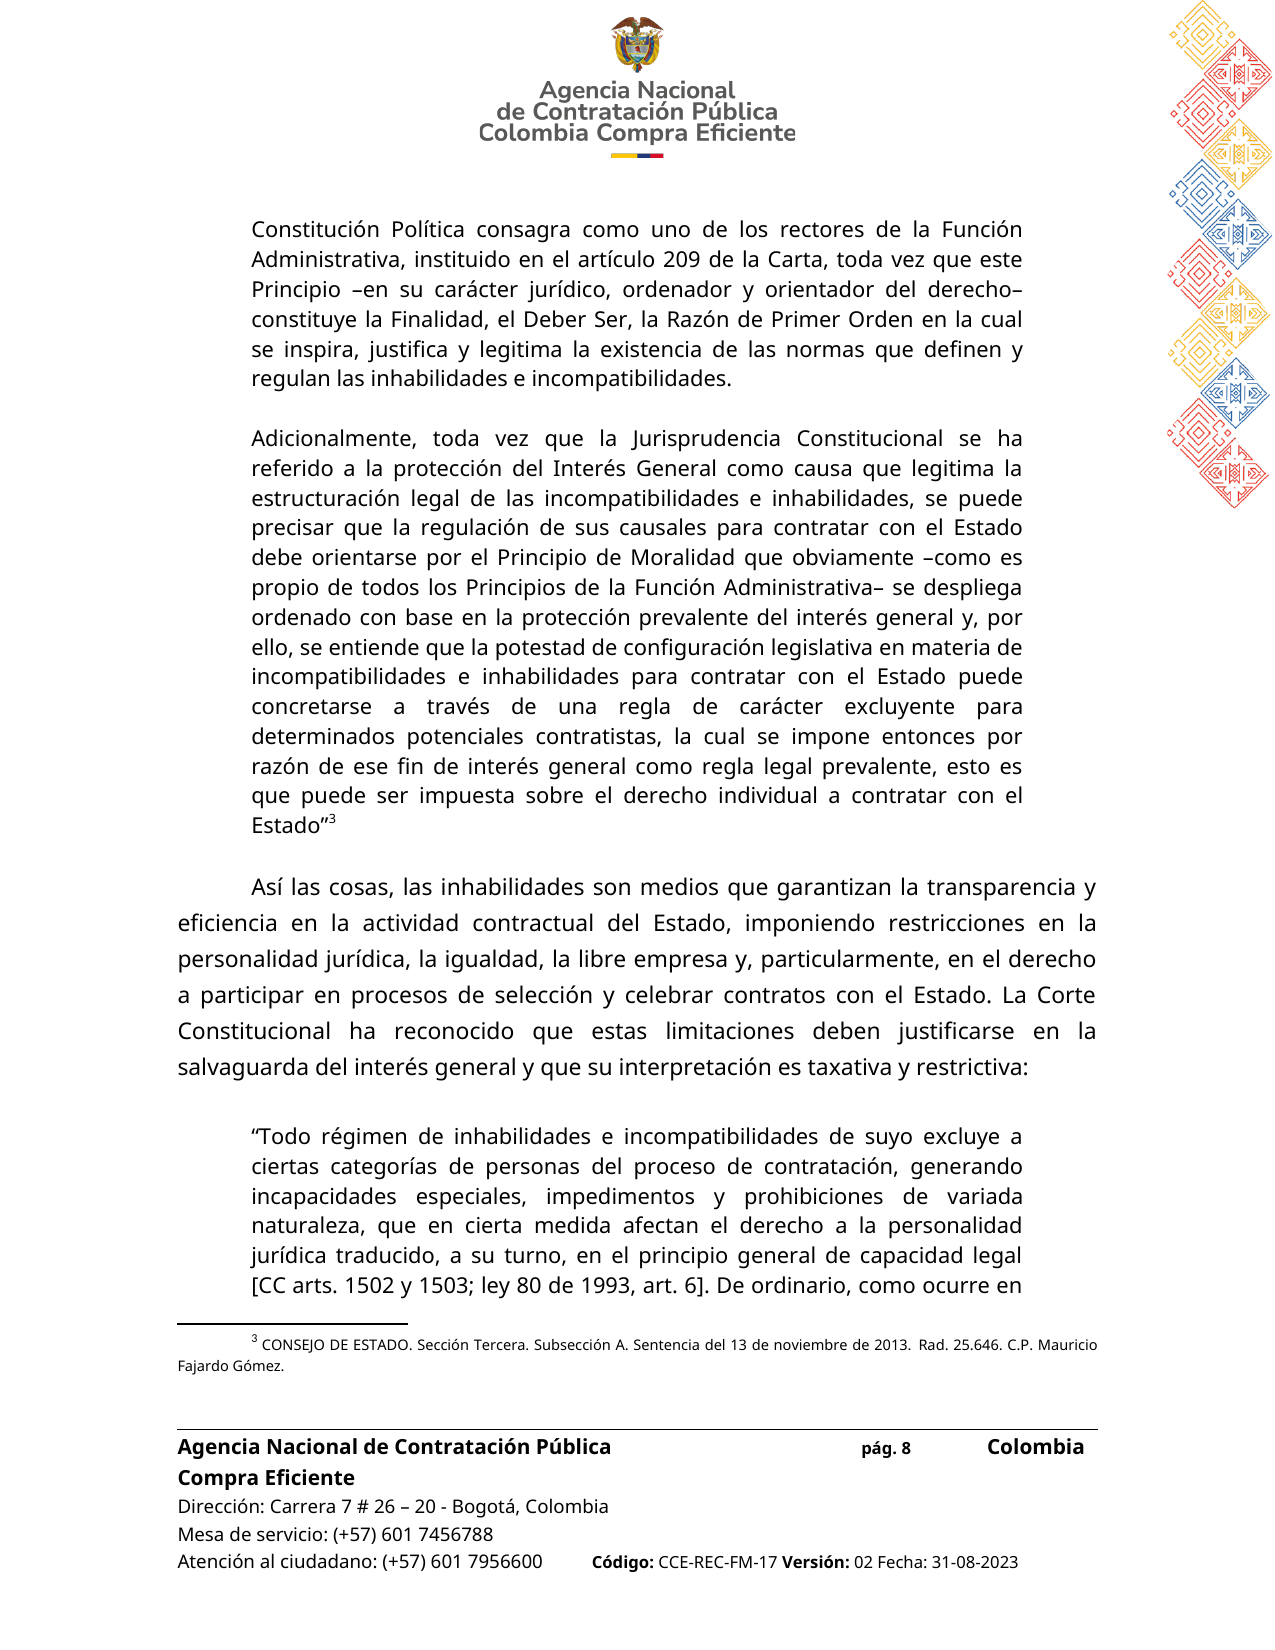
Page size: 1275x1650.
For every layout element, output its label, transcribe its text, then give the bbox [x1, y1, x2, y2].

picture [1165, 0, 1272, 506]
text Adicionalmente, toda vez que la Jurisprudencia Constitucional se ha referido a la protección del Interés General como causa que legitima la estructuración legal de las incompatibilidades e inhabilidades, se puede precisar que la regulación de sus causales para contratar con el Estado debe orientarse por el Principio de Moralidad que obviamente –como es propio de todos los Principios de la Función Administrativa– se despliega ordenado con base en la protección prevalente del interés general y, por ello, se entiende que la potestad de configuración legislativa en materia de incompatibilidades e inhabilidades para contratar con el Estado puede concretarse a través de una regla de carácter excluyente para determinados potenciales contratistas, la cual se impone entonces por razón de ese fin de interés general como regla legal prevalente, esto es que puede ser impuesta sobre el derecho individual a contratar con el Estado” [251, 423, 1024, 840]
picture [479, 17, 796, 158]
text Así las cosas, las inhabilidades son medios que garantizan la transparencia y eficiencia en la actividad contractual del Estado, imponiendo restricciones en la personalidad jurídica, la igualdad, la libre empresa y, particularmente, en el derecho a participar en procesos de selección y celebrar contratos con el Estado. La Corte Constitucional ha reconocido que estas limitaciones deben justificarse en la salvaguarda del interés general y que su interpretación es taxativa y restrictiva: [177, 871, 1098, 1082]
